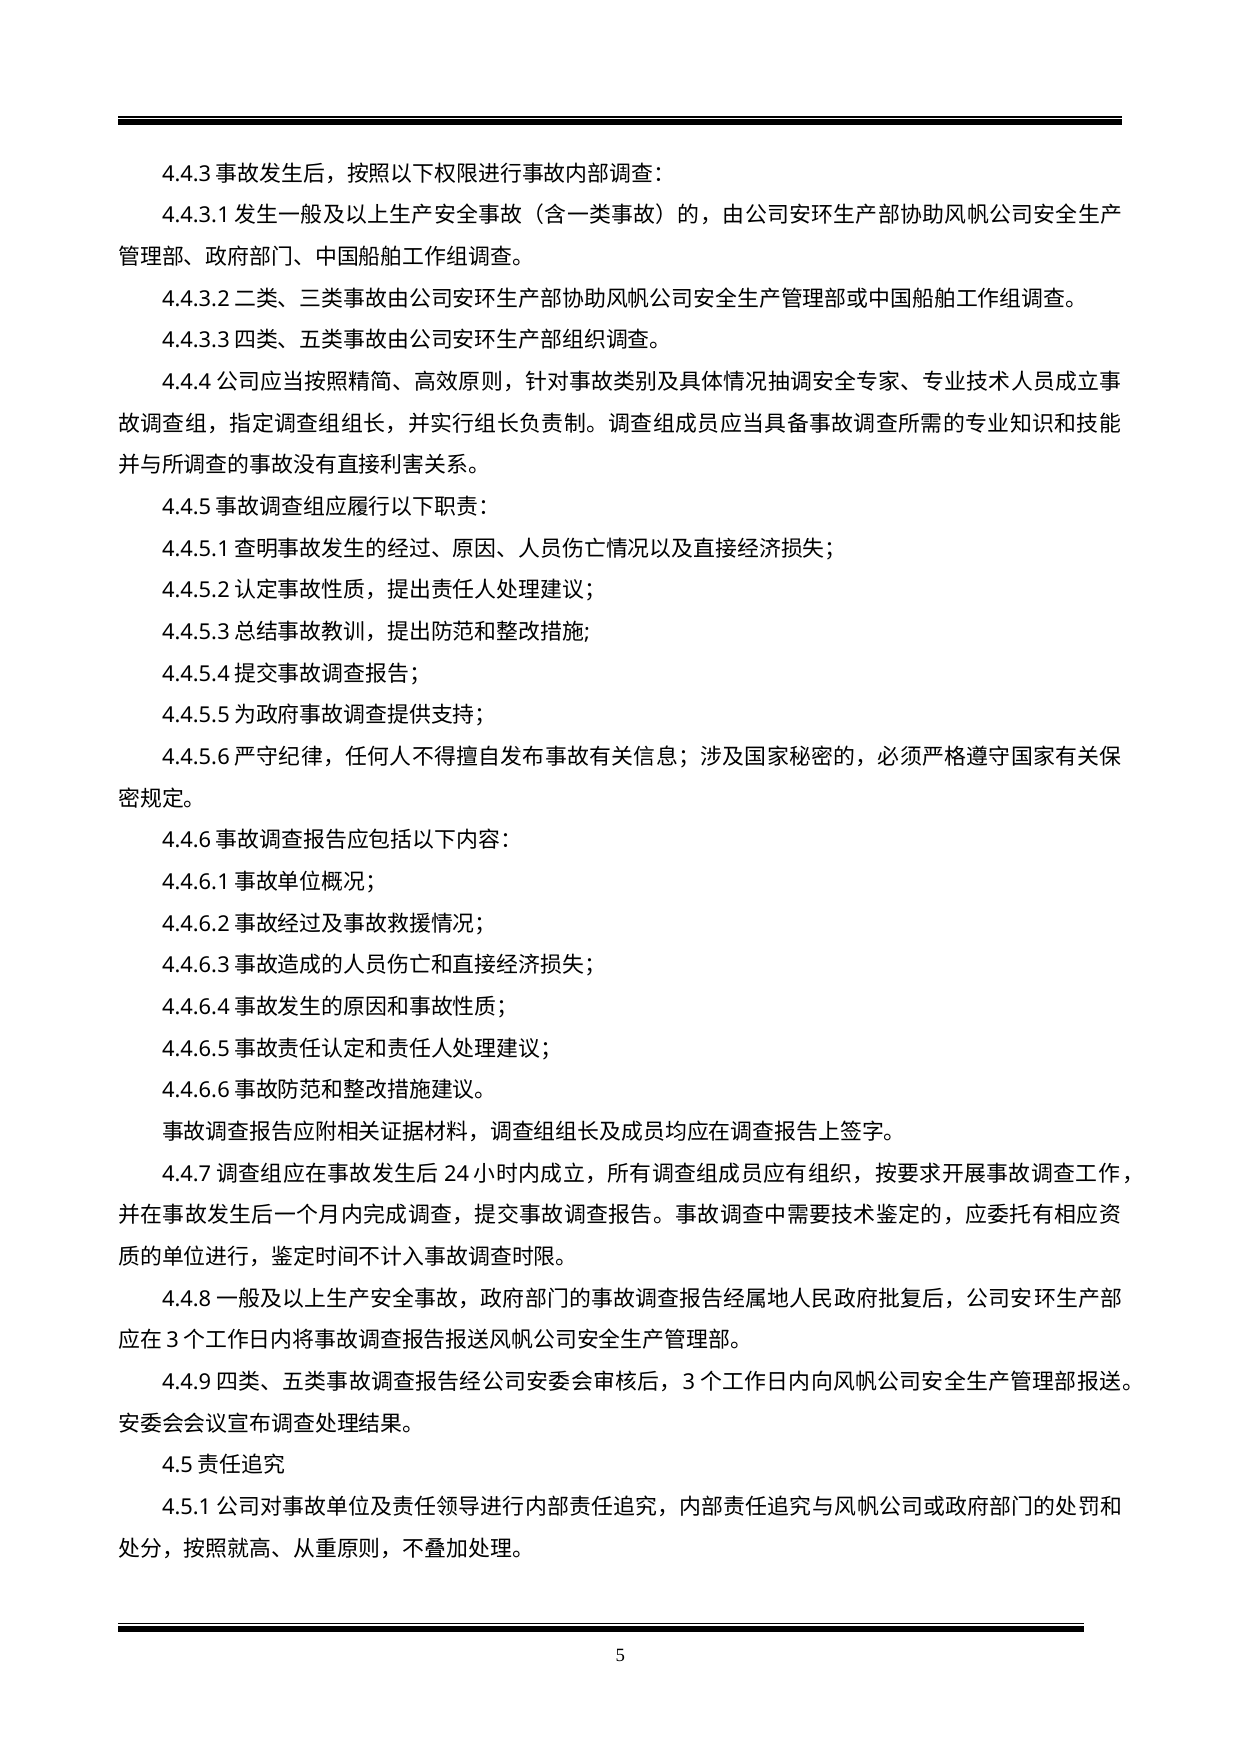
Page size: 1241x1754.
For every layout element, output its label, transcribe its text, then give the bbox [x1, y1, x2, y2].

text 4.5.1公司对事故单位及责任领导进行内部责任追究，内部责任追究与风帆公司或政府部门的处罚和处分，按照就高、从重原则，不叠加处理。 [118, 1481, 1122, 1564]
text 4.4.6.6事故防范和整改措施建议。 [118, 1064, 1122, 1106]
text 4.4.3.3四类、五类事故由公司安环生产部组织调查。 [118, 314, 1122, 356]
text 4.4.3事故发生后，按照以下权限进行事故内部调查： [118, 148, 1122, 189]
text 4.4.6.5事故责任认定和责任人处理建议； [118, 1023, 1122, 1064]
text 4.4.6.4事故发生的原因和事故性质； [118, 981, 1122, 1023]
text 4.4.7调查组应在事故发生后24小时内成立，所有调查组成员应有组织，按要求开展事故调查工作，并在事故发生后一个月内完成调查，提交事故调查报告。事故调查中需要技术鉴定的，应委托有相应资质的单位进行，鉴定时间不计入事故调查时限。 [118, 1148, 1122, 1273]
text 4.4.6.1事故单位概况； [118, 856, 1122, 898]
text 4.4.6.2事故经过及事故救援情况； [118, 898, 1122, 939]
text 4.4.5事故调查组应履行以下职责： [118, 481, 1122, 523]
text 4.4.5.5为政府事故调查提供支持； [118, 689, 1122, 731]
text 4.5责任追究 [118, 1439, 1122, 1481]
text 4.4.5.2认定事故性质，提出责任人处理建议； [118, 564, 1122, 606]
text 4.4.6事故调查报告应包括以下内容： [118, 814, 1122, 856]
text 4.4.3.2二类、三类事故由公司安环生产部协助风帆公司安全生产管理部或中国船舶工作组调查。 [118, 273, 1122, 314]
text 4.4.8一般及以上生产安全事故，政府部门的事故调查报告经属地人民政府批复后，公司安环生产部应在3个工作日内将事故调查报告报送风帆公司安全生产管理部。 [118, 1273, 1122, 1356]
text 4.4.5.1查明事故发生的经过、原因、人员伤亡情况以及直接经济损失； [118, 523, 1122, 564]
text 4.4.6.3事故造成的人员伤亡和直接经济损失； [118, 939, 1122, 981]
text 4.4.5.6严守纪律，任何人不得擅自发布事故有关信息；涉及国家秘密的，必须严格遵守国家有关保密规定。 [118, 731, 1122, 814]
text 4.4.9四类、五类事故调查报告经公司安委会审核后，3个工作日内向风帆公司安全生产管理部报送。安委会会议宣布调查处理结果。 [118, 1356, 1122, 1439]
text 事故调查报告应附相关证据材料，调查组组长及成员均应在调查报告上签字。 [118, 1106, 1122, 1148]
text 4.4.3.1发生一般及以上生产安全事故（含一类事故）的，由公司安环生产部协助风帆公司安全生产管理部、政府部门、中国船舶工作组调查。 [118, 189, 1122, 273]
text 4.4.5.4提交事故调查报告； [118, 648, 1122, 689]
text 4.4.4公司应当按照精简、高效原则，针对事故类别及具体情况抽调安全专家、专业技术人员成立事故调查组，指定调查组组长，并实行组长负责制。调查组成员应当具备事故调查所需的专业知识和技能，并与所调查的事故没有直接利害关系。 [118, 356, 1122, 481]
text 4.4.5.3总结事故教训，提出防范和整改措施; [118, 606, 1122, 648]
